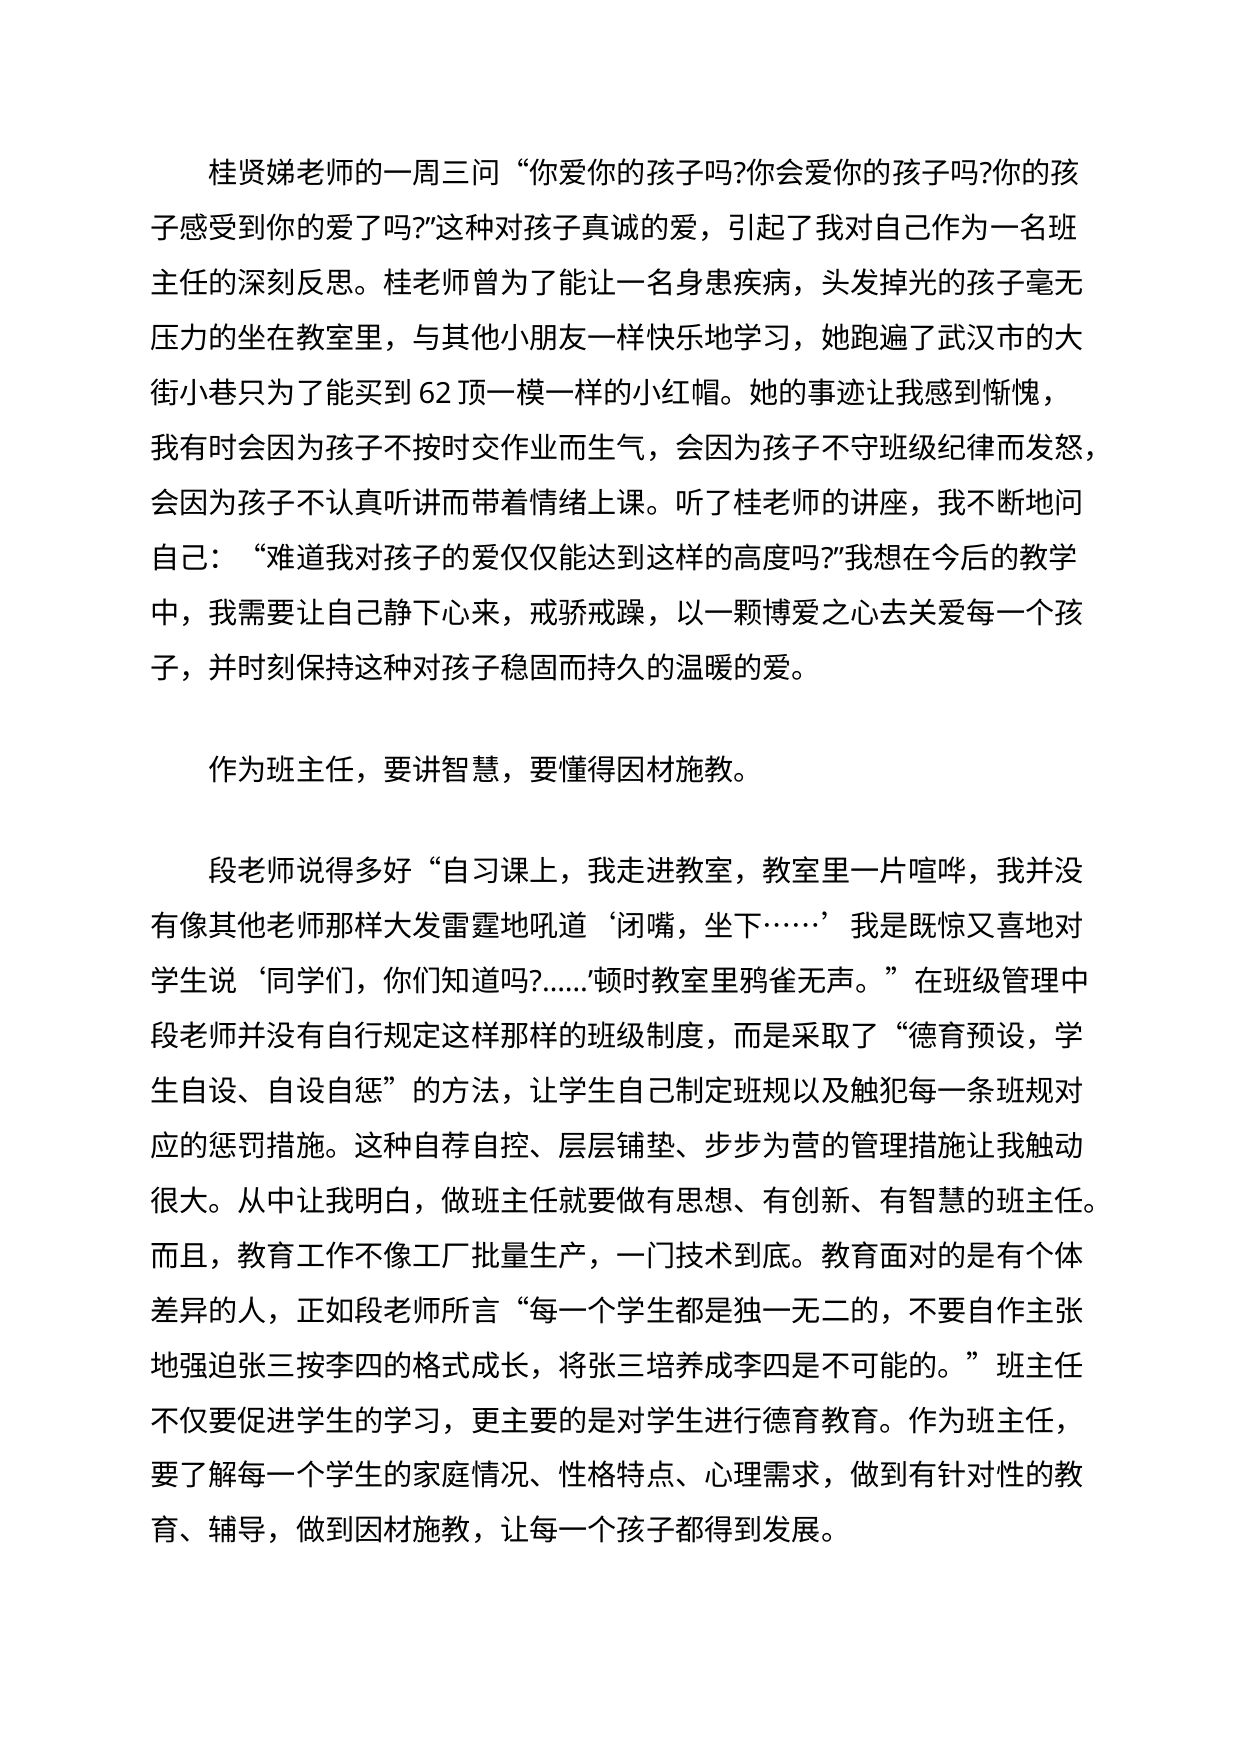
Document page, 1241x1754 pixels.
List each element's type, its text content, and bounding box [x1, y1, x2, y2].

text 作为班主任，要讲智慧，要懂得因材施教。 [150, 746, 1090, 788]
text 桂贤娣老师的一周三问“你爱你的孩子吗?你会爱你的孩子吗?你的孩子感受到你的爱了吗?”这种对孩子真诚的爱，引起了我对自己作为一名班主任的深刻反思。桂老师曾为了能让一名身患疾病，头发掉光的孩子毫无压力的坐在教室里，与其他小朋友一样快乐地学习，她跑遍了武汉市的大街小巷只为了能买到62顶一模一样的小红帽。她的事迹让我感到惭愧，我有时会因为孩子不按时交作业而生气，会因为孩子不守班级纪律而发怒，会因为孩子不认真听讲而带着情绪上课。听了桂老师的讲座，我不断地问自己：“难道我对孩子的爱仅仅能达到这样的高度吗?”我想在今后的教学中，我需要让自己静下心来，戒骄戒躁，以一颗博爱之心去关爱每一个孩子，并时刻保持这种对孩子稳固而持久的温暖的爱。 [150, 150, 1090, 687]
text 段老师说得多好“自习课上，我走进教室，教室里一片喧哗，我并没有像其他老师那样大发雷霆地吼道‘闭嘴，坐下……’我是既惊又喜地对学生说‘同学们，你们知道吗?……’顿时教室里鸦雀无声。”在班级管理中段老师并没有自行规定这样那样的班级制度，而是采取了“德育预设，学生自设、自设自惩”的方法，让学生自己制定班规以及触犯每一条班规对应的惩罚措施。这种自荐自控、层层铺垫、步步为营的管理措施让我触动很大。从中让我明白，做班主任就要做有思想、有创新、有智慧的班主任。而且，教育工作不像工厂批量生产，一门技术到底。教育面对的是有个体差异的人，正如段老师所言“每一个学生都是独一无二的，不要自作主张地强迫张三按李四的格式成长，将张三培养成李四是不可能的。”班主任不仅要促进学生的学习，更主要的是对学生进行德育教育。作为班主任，要了解每一个学生的家庭情况、性格特点、心理需求，做到有针对性的教育、辅导，做到因材施教，让每一个孩子都得到发展。 [150, 848, 1090, 1549]
